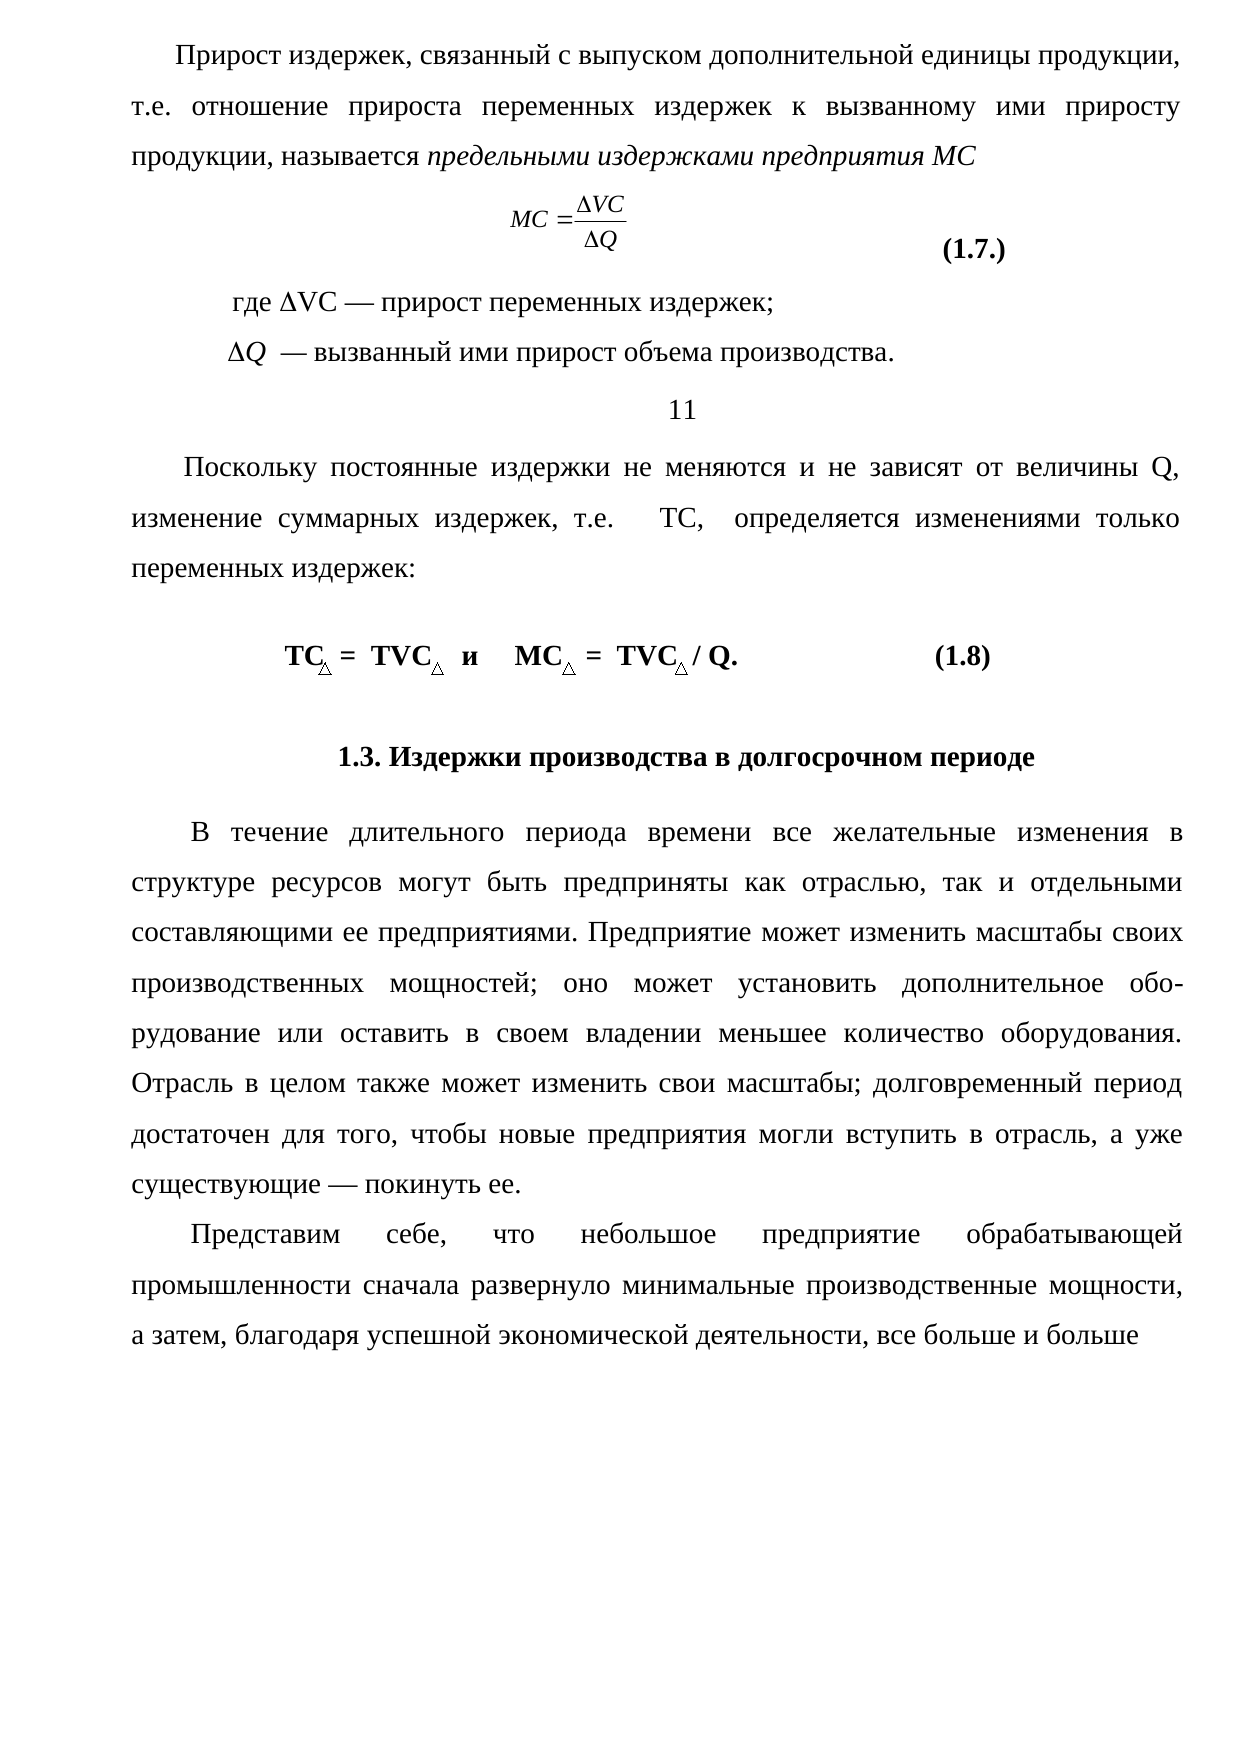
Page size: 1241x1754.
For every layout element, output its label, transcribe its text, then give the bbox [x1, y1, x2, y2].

text где VС — прирост переменных издержек; [173, 284, 1181, 317]
text Представим себе, что небольшое предприятие обрабатывающей промышленности сначала развернуло минимальные производственные мощности, а затем, благодаря успешной экономической деятельности, все больше и больше [131, 1216, 1183, 1351]
text ТС = ТVС и МС = TVC / Q. (1.8) [131, 638, 1181, 672]
text Q — вызванный ими прирост объема производства. [131, 334, 1181, 368]
text Прирост издержек, связанный с выпуском дополнительной единицы продукции, т.е. отношение прироста переменных издержек к вызванному ими приросту продукции, называется предельными издержками предприятия МС [131, 37, 1181, 172]
text В течение длительного периода времени все желательные изменения в структуре ресурсов могут быть предприняты как отраслью, так и отдельными составляющими ее предприятиями. Предприятие может изменить масштабы своих производственных мощностей; оно может установить дополнительное оборудование или оставить в своем владении меньшее количество оборудования. Отрасль в целом также может изменить свои масштабы; долговременный период достаточен для того, чтобы новые предприятия могли вступить в отрасль, а уже существующие — покинуть ее. [131, 814, 1183, 1200]
text 11 [131, 392, 1181, 426]
text Поскольку постоянные издержки не меняются и не зависят от величины Q, изменение суммарных издержек, т.е. ТС, определяется изменениями только переменных издержек: [131, 449, 1181, 584]
text 1.3. Издержки производства в долгосрочном периоде [206, 739, 1181, 772]
text (1.7.) [506, 188, 1181, 265]
